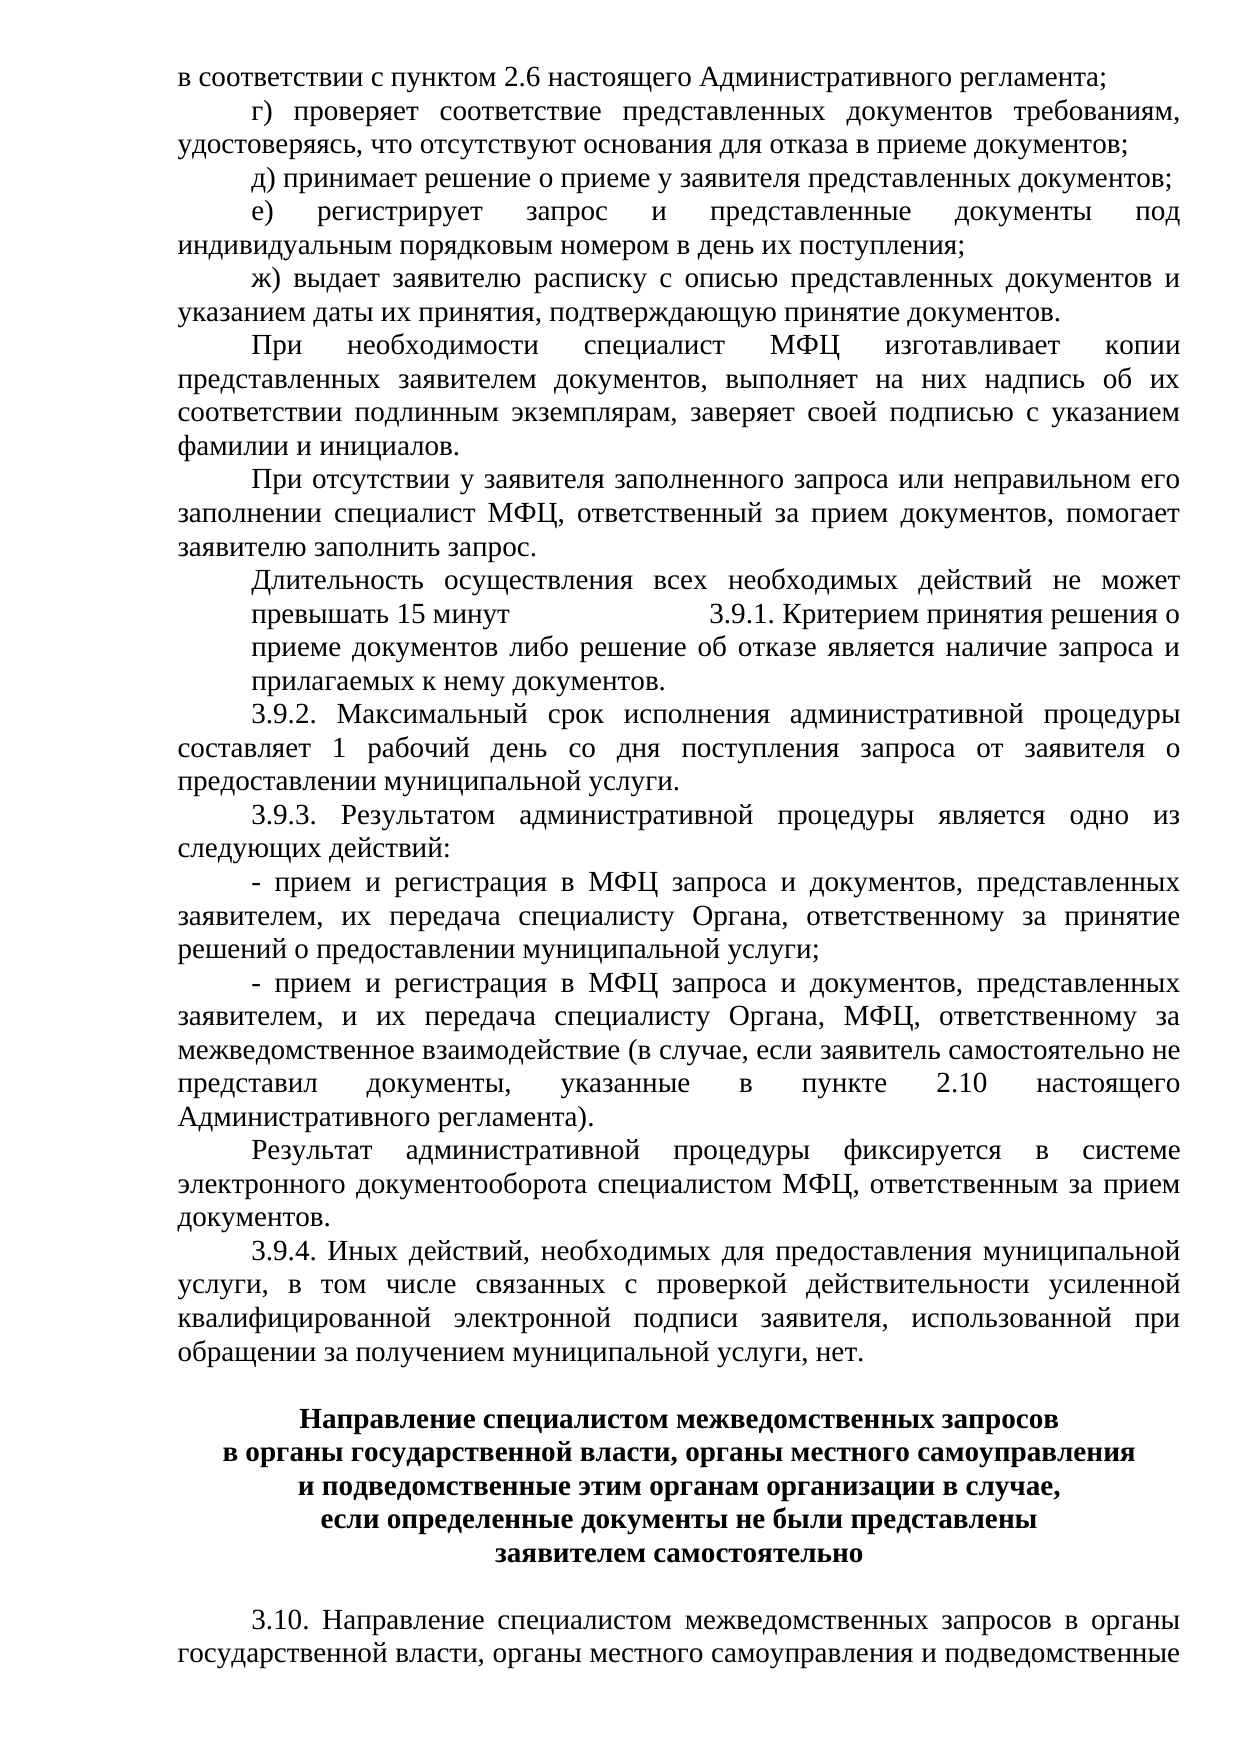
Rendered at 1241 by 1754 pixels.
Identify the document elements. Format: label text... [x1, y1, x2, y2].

text 3.9.2. Максимальный срок исполнения административной процедуры составляет 1 рабочий день со дня поступления запроса от заявителя о предоставлении муниципальной услуги. [177, 696, 1181, 797]
text е) регистрирует запрос и представленные документы под индивидуальным порядковым номером в день их поступления; [177, 193, 1181, 260]
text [177, 1602, 1181, 1669]
text г) проверяет соответствие представленных документов требованиям, удостоверяясь, что отсутствуют основания для отказа в приеме документов; [177, 93, 1181, 160]
text 3.9.4. Иных действий, необходимых для предоставления муниципальной услуги, в том числе связанных с проверкой действительности усиленной квалифицированной электронной подписи заявителя, использованной при обращении за получением муниципальной услуги, нет. [177, 1233, 1181, 1367]
text Результат административной процедуры фиксируется в системе электронного документооборота специалистом МФЦ, ответственным за прием документов. [177, 1132, 1181, 1233]
text При отсутствии у заявителя заполненного запроса или неправильном его заполнении специалист МФЦ, ответственный за прием документов, помогает заявителю заполнить запрос. [177, 462, 1181, 562]
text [177, 59, 1181, 93]
text 3.9.3. Результатом административной процедуры является одно из следующих действий: [177, 797, 1181, 864]
text заявителем самостоятельно [177, 1535, 1181, 1568]
text в органы государственной власти, органы местного самоуправления [177, 1434, 1181, 1468]
text ж) выдает заявителю расписку с описью представленных документов и указанием даты их принятия, подтверждающую принятие документов. [177, 260, 1181, 327]
text - прием и регистрация в МФЦ запроса и документов, представленных заявителем, их передача специалисту Органа, ответственному за принятие решений о предоставлении муниципальной услуги; [177, 864, 1181, 965]
text д) принимает решение о приеме у заявителя представленных документов; [177, 160, 1181, 193]
text если определенные документы не были представлены [177, 1501, 1181, 1535]
text Направление специалистом межведомственных запросов [177, 1401, 1181, 1434]
text Длительность осуществления всех необходимых действий не может превышать 15 минут 3.9.1. Критерием принятия решения о приеме документов либо решение об отказе является наличие запроса и прилагаемых к нему документов. [251, 562, 1181, 696]
text и подведомственные этим органам организации в случае, [177, 1468, 1181, 1501]
text При необходимости специалист МФЦ изготавливает копии представленных заявителем документов, выполняет на них надпись об их соответствии подлинным экземплярам, заверяет своей подписью с указанием фамилии и инициалов. [177, 327, 1181, 462]
text - прием и регистрация в МФЦ запроса и документов, представленных заявителем, и их передача специалисту Органа, МФЦ, ответственному за межведомственное взаимодействие (в случае, если заявитель самостоятельно не представил документы, указанные в пункте 2.10 настоящего Административного регламента). [177, 965, 1181, 1132]
